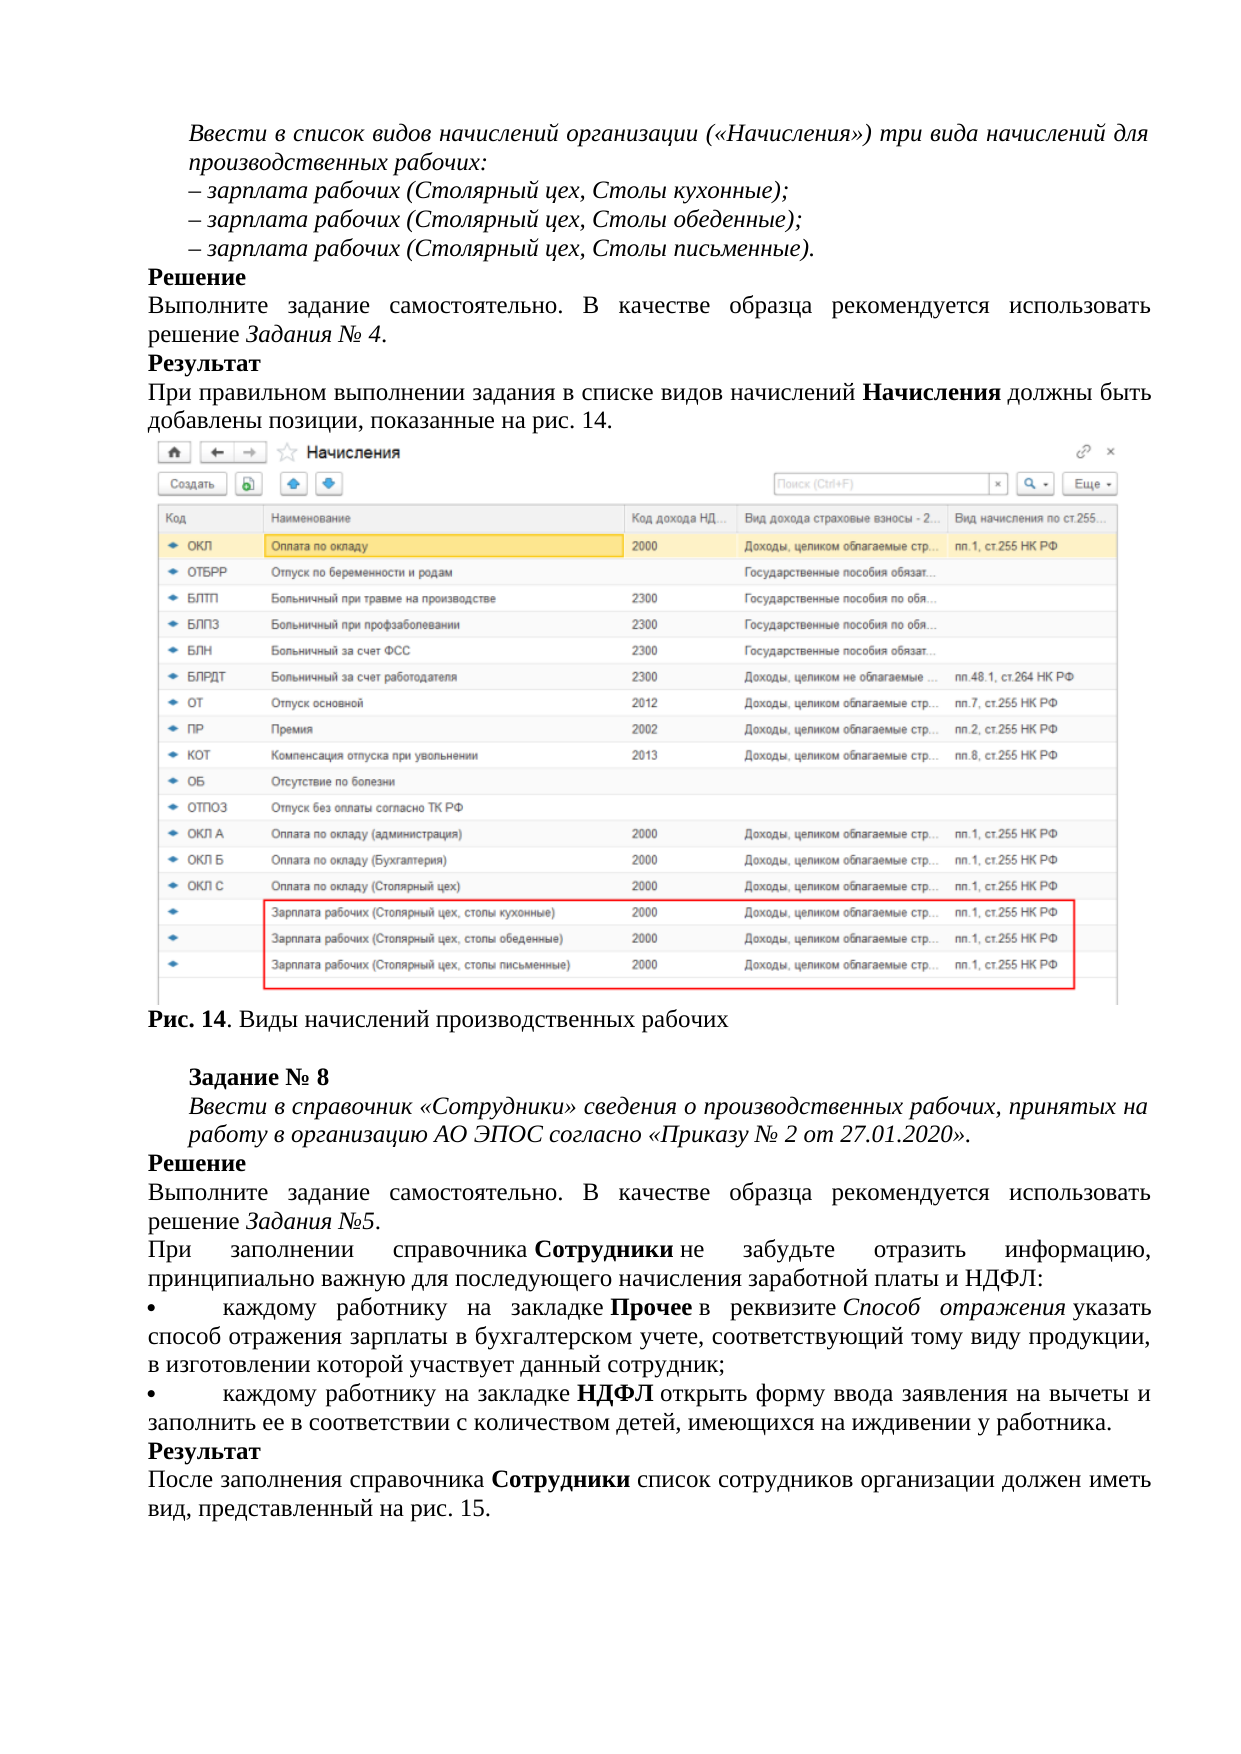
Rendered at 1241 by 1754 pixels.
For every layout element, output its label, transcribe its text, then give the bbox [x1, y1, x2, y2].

text Задание № 8 [188, 1062, 1152, 1091]
picture [147, 434, 1123, 1005]
text Решение [148, 262, 1152, 291]
text Выполните задание самостоятельно. В качестве образца рекомендуется использовать решение Задания № 4. [148, 291, 1152, 348]
text Решение [148, 1148, 1152, 1177]
text Рис. 14. Виды начислений производственных рабочих [148, 1004, 1152, 1033]
text Ввести в список видов начислений организации («Начисления») три вида начислений для производственных рабочих: [188, 118, 1152, 176]
text – зарплата рабочих (Столярный цех, Столы обеденные); [188, 204, 1152, 233]
text Результат [148, 348, 1152, 377]
list каждому работнику на закладке НДФЛ открыть форму ввода заявления на вычеты и заполнить ее в соответствии с количеством детей, имеющихся на иждивении у работника. [148, 1378, 1152, 1436]
text При правильном выполнении задания в списке видов начислений Начисления должны быть добавлены позиции, показанные на рис. 14. [148, 377, 1152, 434]
text – зарплата рабочих (Столярный цех, Столы кухонные); [188, 176, 1152, 204]
text Ввести в справочник «Сотрудники» сведения о производственных рабочих, принятых на работу в организацию АО ЭПОС согласно «Приказу № 2 от 27.01.2020». [188, 1091, 1152, 1148]
list каждому работнику на закладке Прочее в реквизите Способ отражения указать способ отражения зарплаты в бухгалтерском учете, соответствующий тому виду продукции, в изготовлении которой участвует данный сотрудник; [148, 1292, 1152, 1378]
text – зарплата рабочих (Столярный цех, Столы письменные). [188, 233, 1152, 262]
text Результат [148, 1436, 1152, 1464]
text После заполнения справочника Сотрудники список сотрудников организации должен иметь вид, представленный на рис. 15. [148, 1464, 1152, 1522]
text Выполните задание самостоятельно. В качестве образца рекомендуется использовать решение Задания №5. [148, 1177, 1152, 1234]
text При заполнении справочника Сотрудники не забудьте отразить информацию, принципиально важную для последующего начисления заработной платы и НДФЛ: [148, 1234, 1152, 1292]
